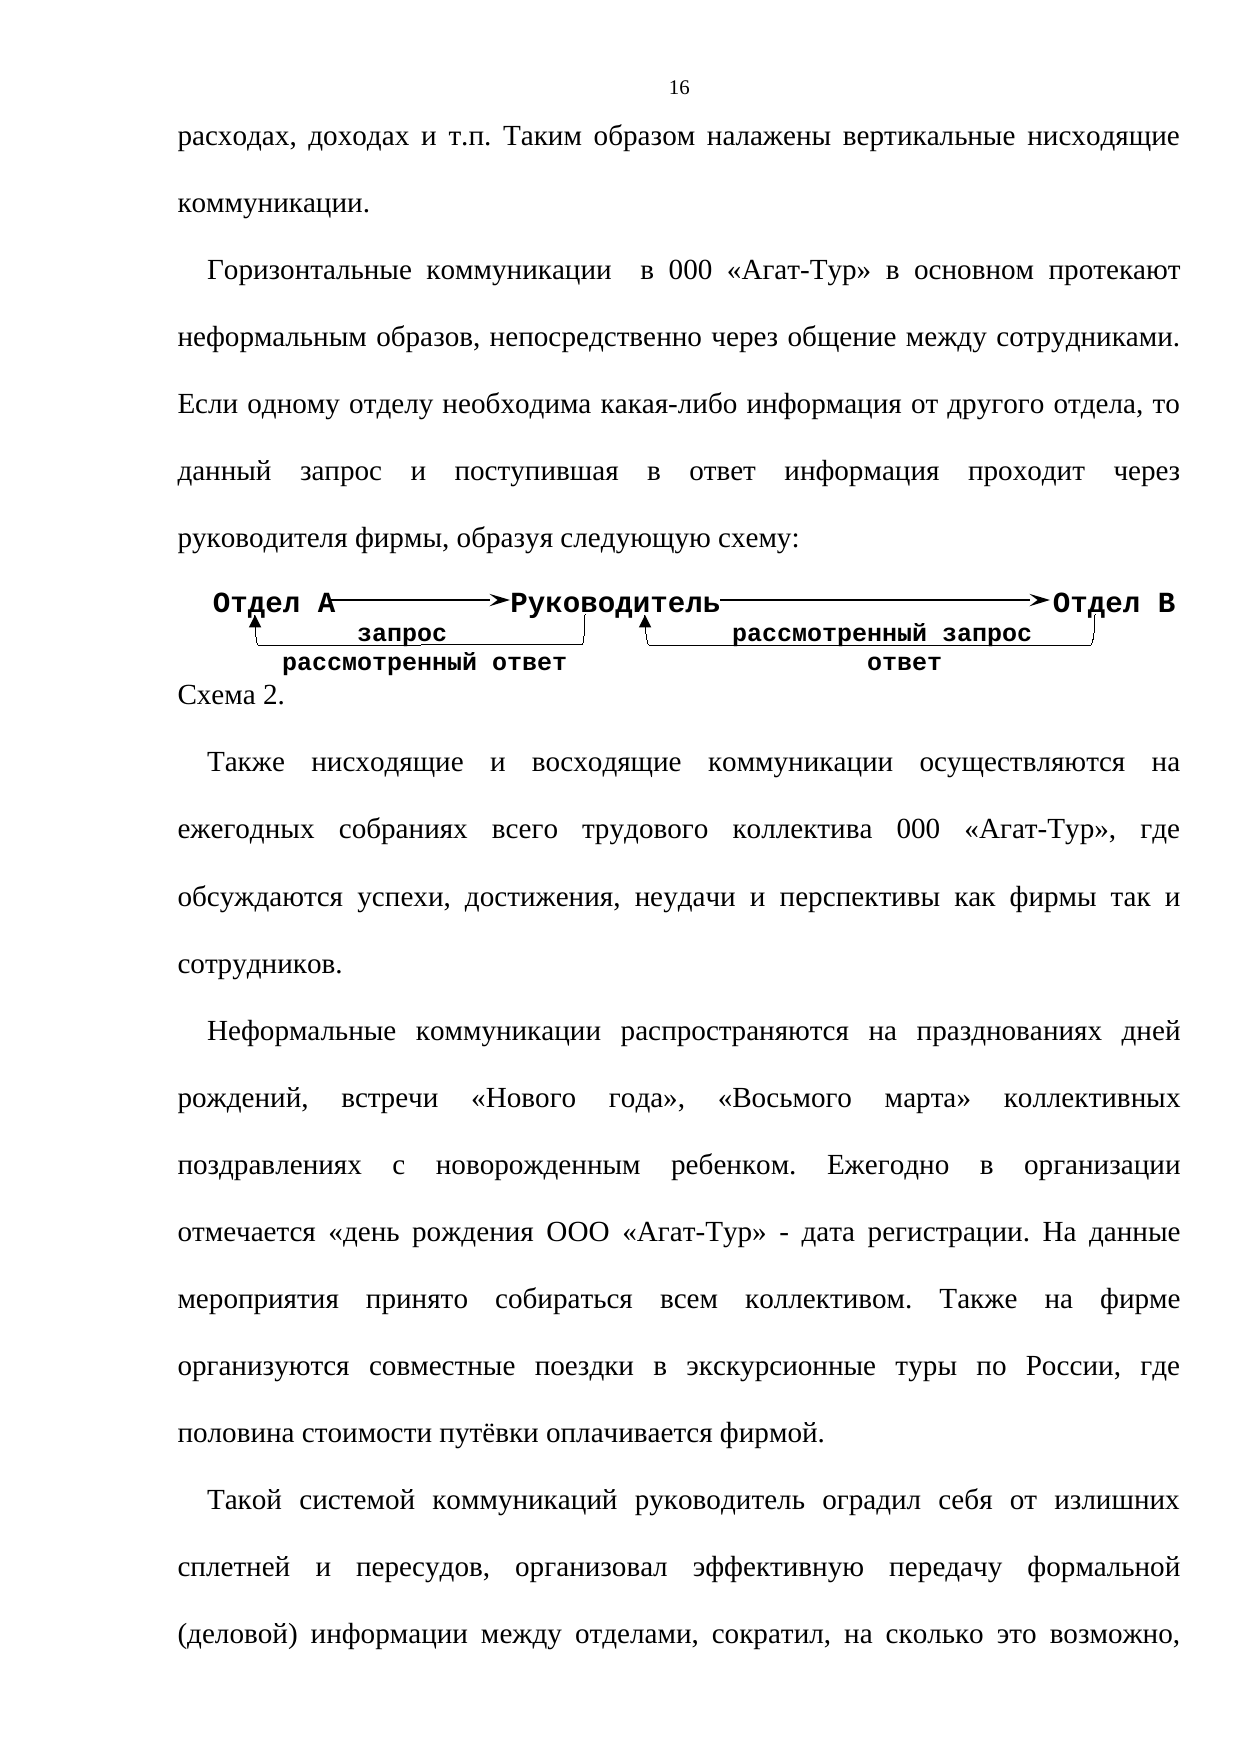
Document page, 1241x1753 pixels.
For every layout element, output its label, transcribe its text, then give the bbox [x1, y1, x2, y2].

text запрос рассмотренный запрос [177, 621, 1181, 649]
text Горизонтальные коммуникации в 000 «Агат-Тур» в основном протекают неформальным образов, непосредственно через общение между сотрудниками. Если одному отделу необходима какая-либо информация от другого отдела, то данный запрос и поступившая в ответ информация проходит через руководителя фирмы, образуя следующую схему: [177, 252, 1181, 554]
text рассмотренный ответ ответ [177, 649, 1181, 677]
text Также нисходящие и восходящие коммуникации осуществляются на ежегодных собраниях всего трудового коллектива 000 «Агат-Тур», где обсуждаются успехи, достижения, неудачи и перспективы как фирмы так и сотрудников. [177, 744, 1181, 979]
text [177, 1482, 1181, 1650]
text Отдел А Руководитель Отдел В [177, 588, 1181, 621]
text Схема 2. [177, 677, 1181, 711]
text Неформальные коммуникации распространяются на празднованиях дней рождений, встречи «Нового года», «Восьмого марта» коллективных поздравлениях с новорожденным ребенком. Ежегодно в организации отмечается «день рождения ОOO «Агат-Тур» - дата регистрации. На данные мероприятия принято собираться всем коллективом. Также на фирме организуются совместные поездки в экскурсионные туры по России, где половина стоимости путёвки оплачивается фирмой. [177, 1013, 1181, 1449]
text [177, 118, 1181, 219]
